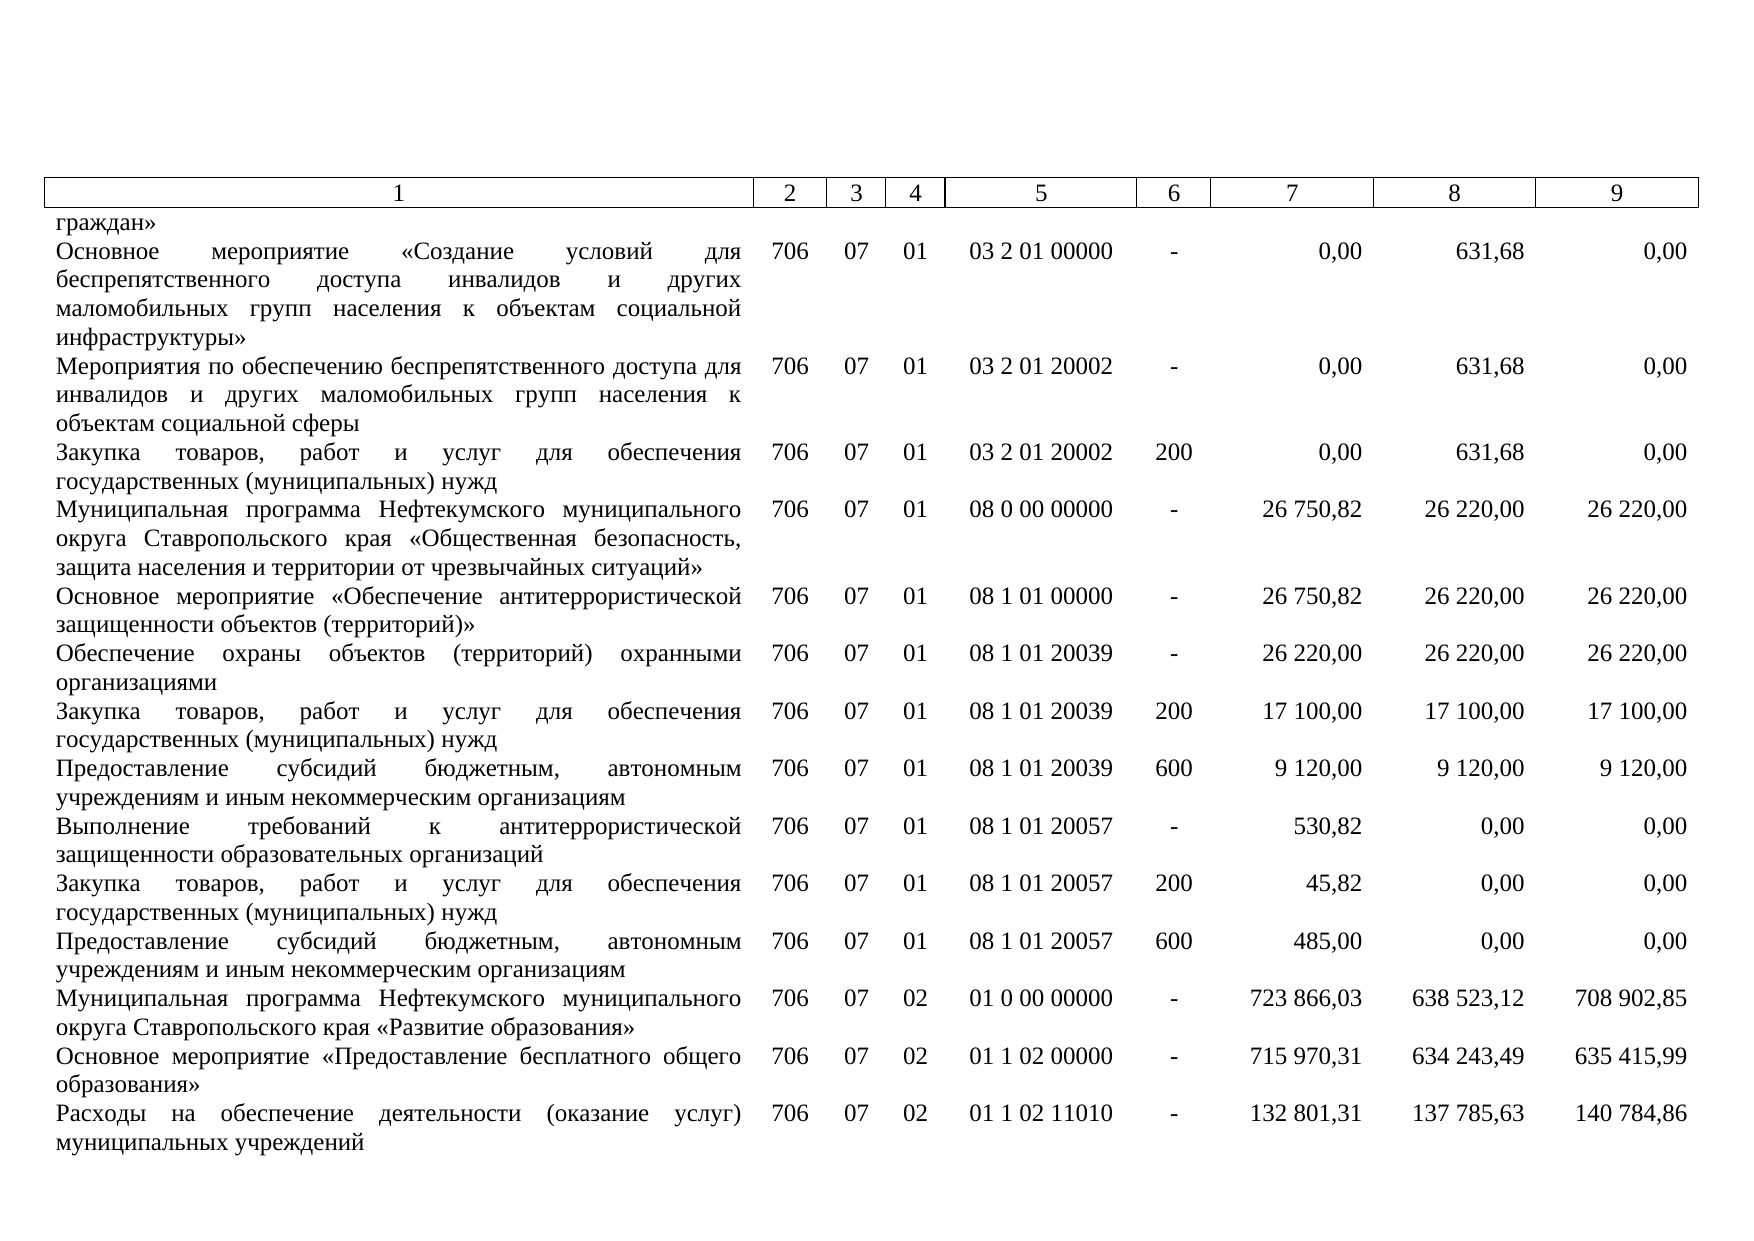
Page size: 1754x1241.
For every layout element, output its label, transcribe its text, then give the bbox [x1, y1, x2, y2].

table_header 9 [1536, 178, 1698, 207]
table_header 8 [1374, 178, 1535, 207]
table_header 6 [1137, 178, 1210, 207]
table_header 3 [827, 178, 885, 207]
table_header 7 [1211, 178, 1373, 207]
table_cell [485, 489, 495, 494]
table_header 2 [754, 178, 826, 207]
table_header 4 [886, 178, 944, 207]
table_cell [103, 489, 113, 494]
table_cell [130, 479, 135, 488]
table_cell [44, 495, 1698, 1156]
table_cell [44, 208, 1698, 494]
table_header 5 [946, 178, 1136, 207]
table_header 1 [45, 178, 753, 207]
